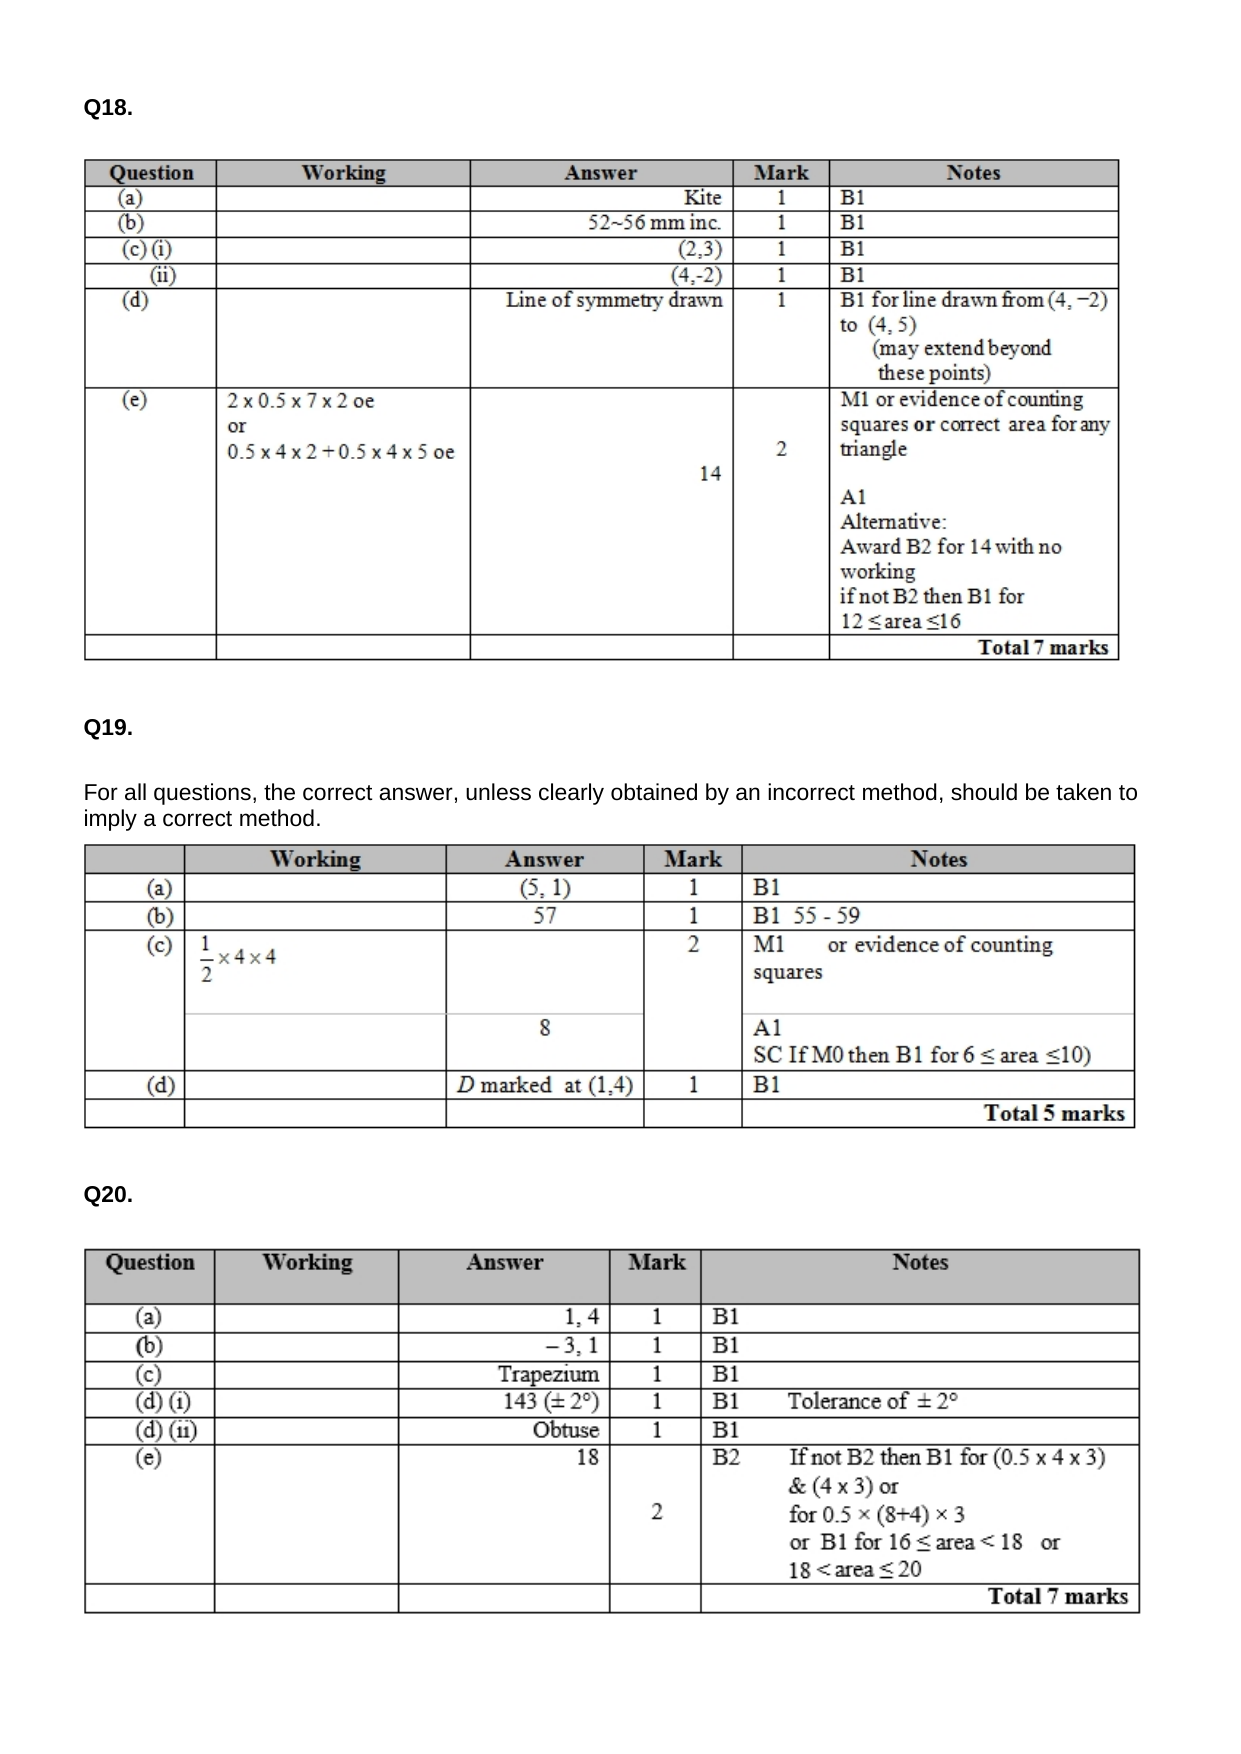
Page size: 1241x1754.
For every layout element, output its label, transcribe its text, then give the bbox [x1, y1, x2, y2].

picture [83, 843, 1137, 1130]
text Q19. [83, 713, 1157, 766]
text For all questions, the correct answer, unless clearly obtained by an incorrect method, should be taken to imply a correct method. [83, 779, 1157, 831]
text Q18. [83, 94, 1157, 146]
picture [83, 158, 1121, 662]
text Q20. [83, 1181, 1157, 1234]
picture [83, 1246, 1142, 1617]
